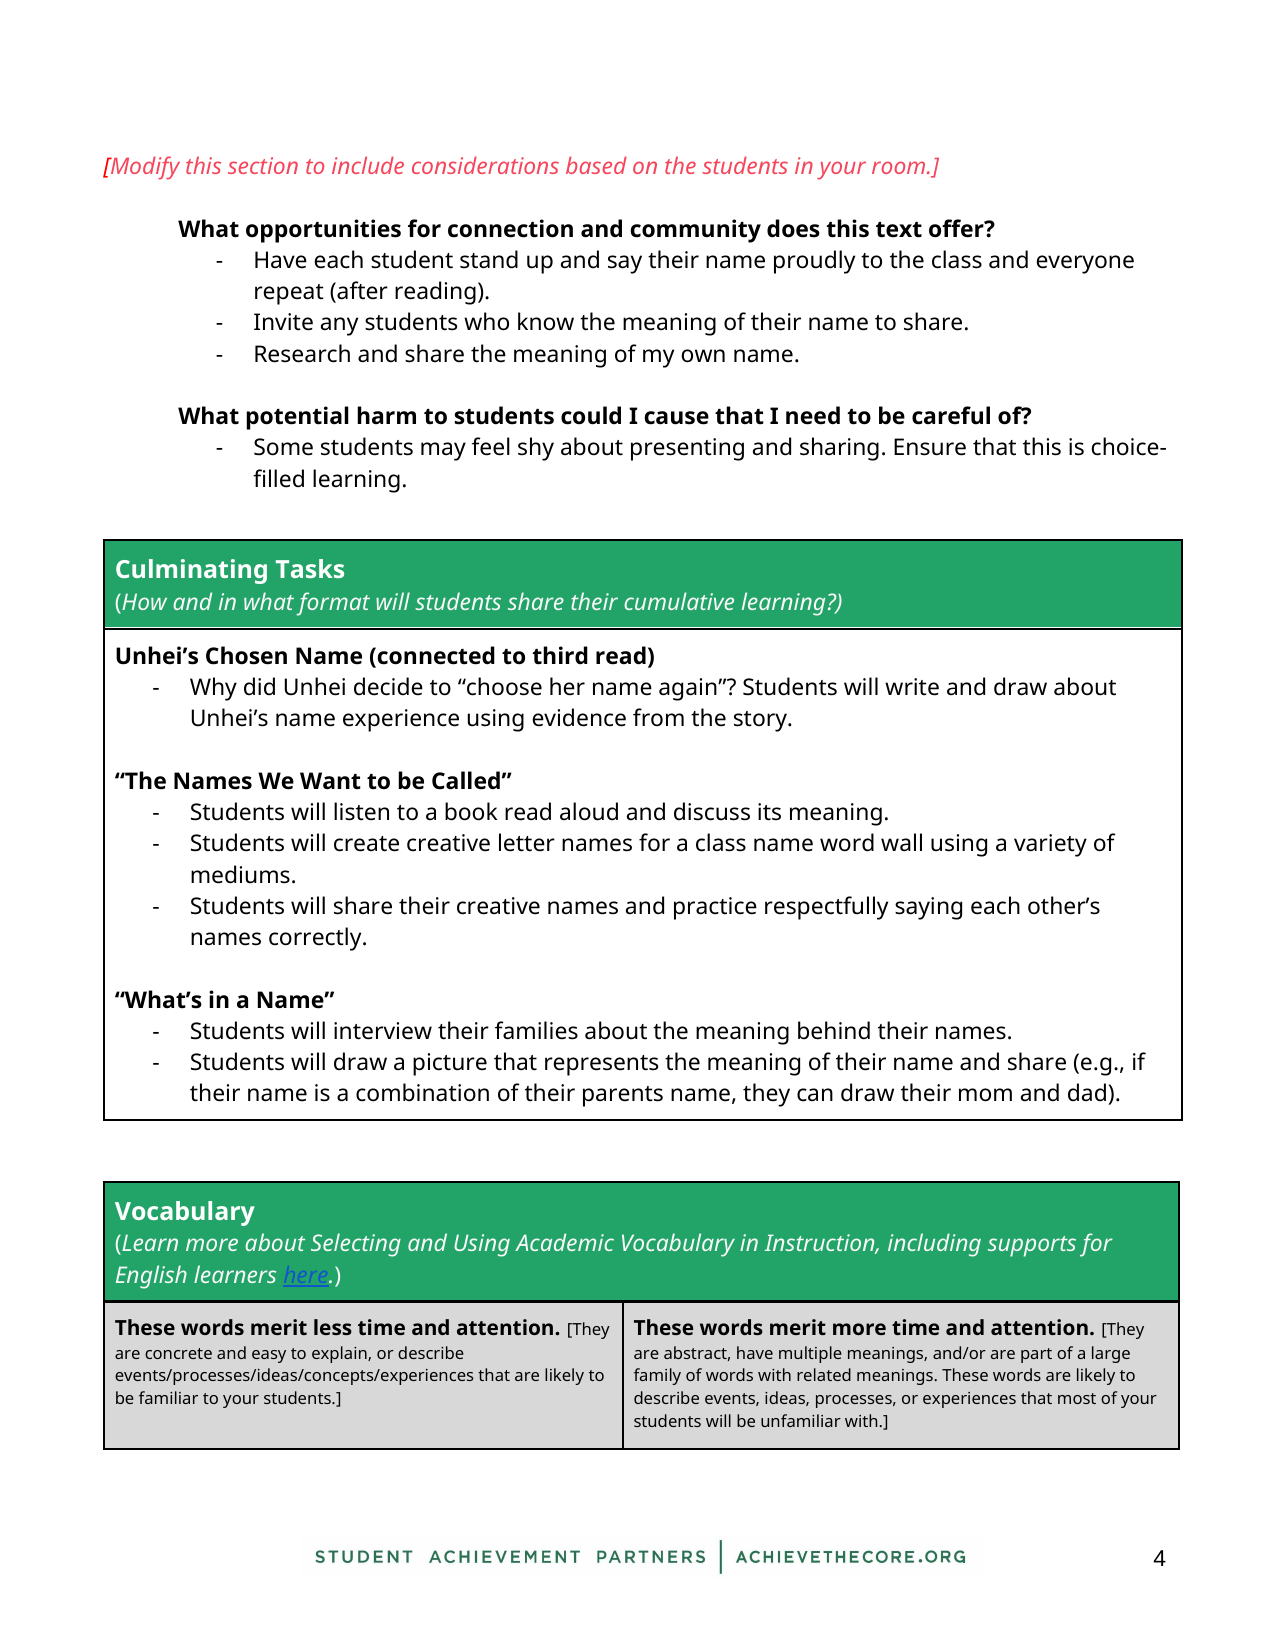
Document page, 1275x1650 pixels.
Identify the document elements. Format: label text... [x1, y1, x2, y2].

table_cell These words merit less time and attention. [They are concrete and easy to explain, or describe events/processes/ideas/concepts/experiences that are likely to be familiar to your students.] [105, 1303, 622, 1448]
table_header Culminating Tasks (How and in what format will students share their cumulative learning?) [105, 541, 1181, 627]
picture [300, 1535, 983, 1578]
list Have each student stand up and say their name proudly to the class and everyone repeat (after reading). [216, 244, 1181, 306]
text [Modify this section to include considerations based on the students in your room.] [103, 150, 1181, 181]
text What opportunities for connection and community does this text offer? [178, 212, 1181, 244]
table_cell These words merit more time and attention. [They are abstract, have multiple meanings, and/or are part of a large family of words with related meanings. These words are likely to describe events, ideas, processes, or experiences that most of your students will be unfamiliar with.] [624, 1303, 1178, 1448]
text What potential harm to students could I cause that I need to be careful of? [178, 400, 1181, 431]
list Research and share the meaning of my own name. [216, 337, 1181, 369]
list Invite any students who know the meaning of their name to share. [216, 306, 1181, 337]
list Some students may feel shy about presenting and sharing. Ensure that this is choice-filled learning. [216, 431, 1181, 494]
table_cell Unhei’s Chosen Name (connected to third read) Why did Unhei decide to “choose her name again”? Students will write and draw about Unhei’s name experience using evidence from the story. “The Names We Want to be Called” Students will listen to a book read aloud and discuss its meaning. Students will create creative letter names for a class name word wall using a variety of mediums. Students will share their creative names and practice respectfully saying each other’s names correctly. “What’s in a Name” Students will interview their families about the meaning behind their names. Students will draw a picture that represents the meaning of their name and share (e.g., if their name is a combination of their parents name, they can draw their mom and dad). [105, 630, 1181, 1119]
table_header Vocabulary (Learn more about Selecting and Using Academic Vocabulary in Instruction, including supports for English learners here.) [105, 1183, 1178, 1300]
